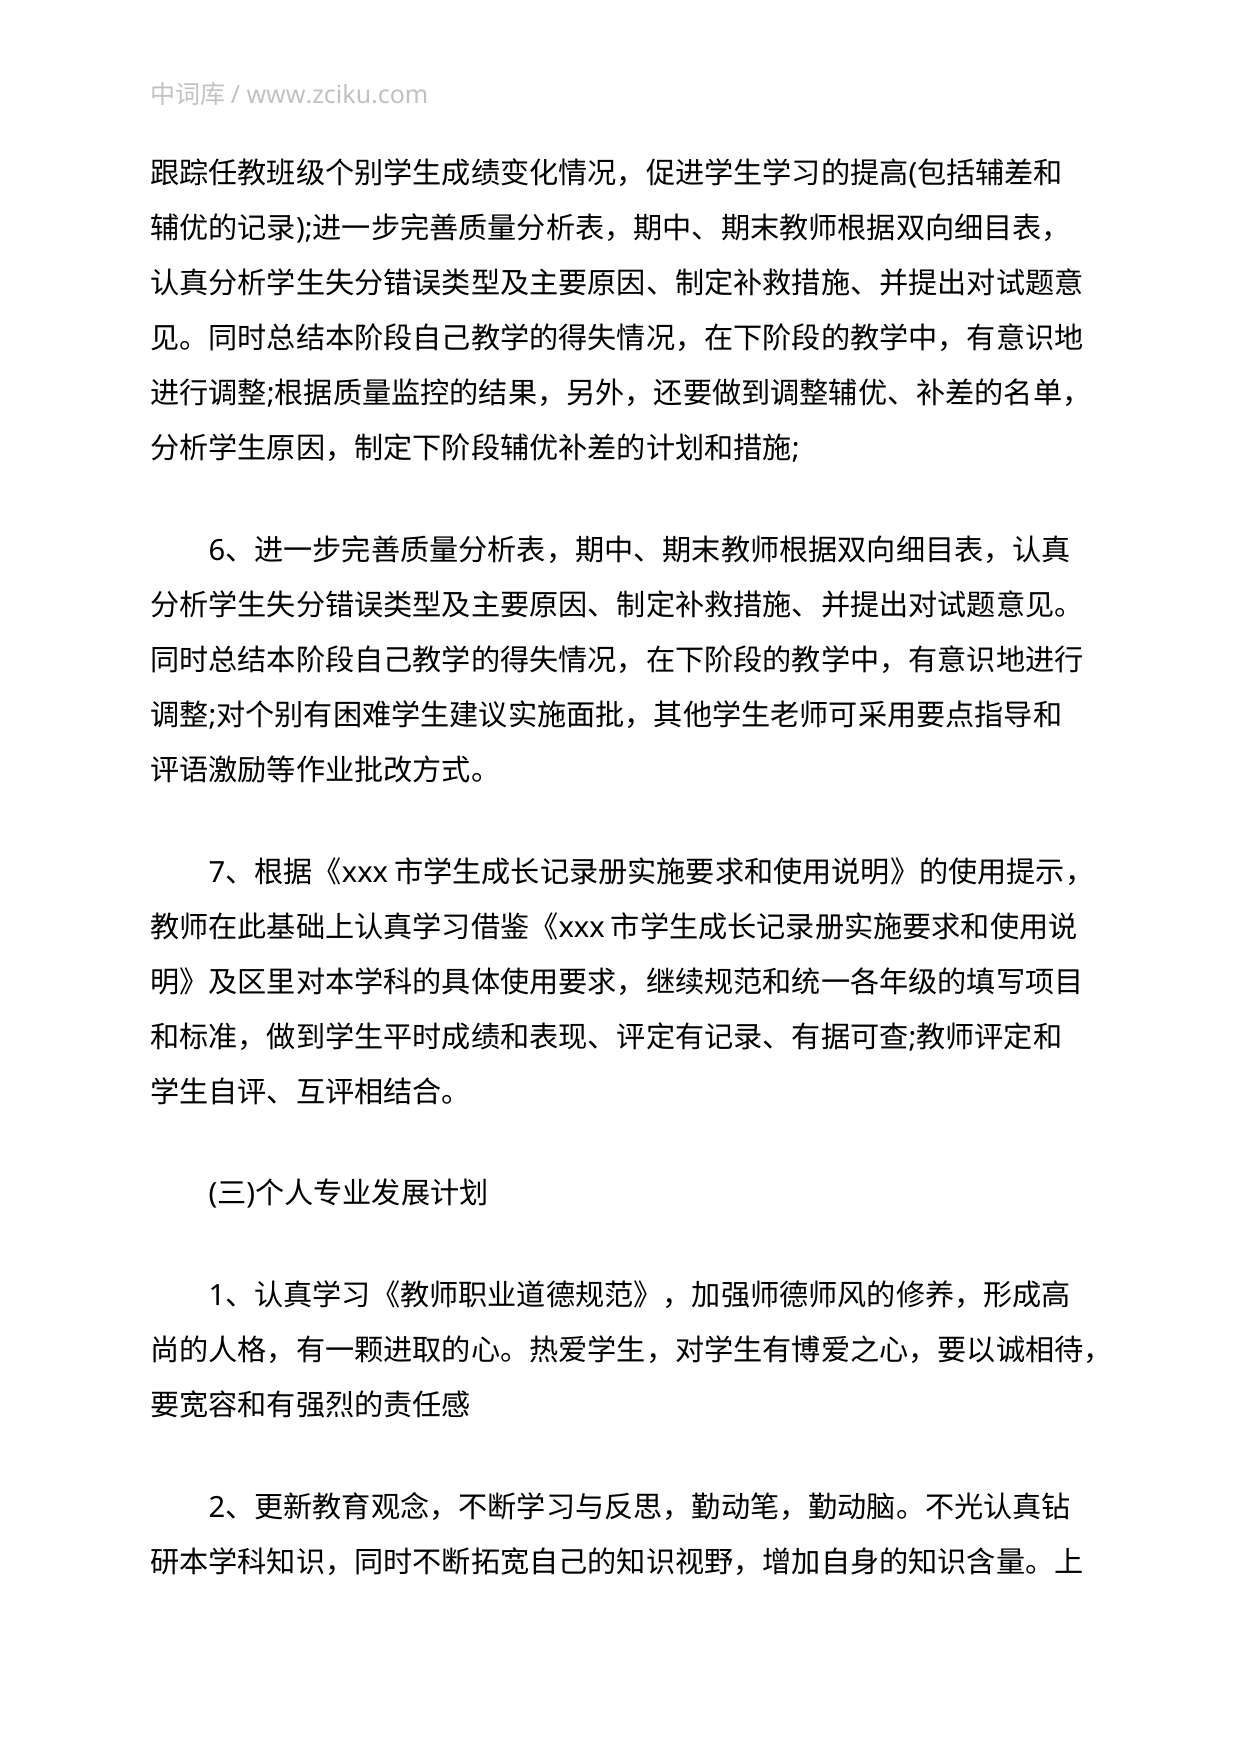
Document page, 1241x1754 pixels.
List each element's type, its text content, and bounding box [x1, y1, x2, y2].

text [150, 1484, 1090, 1581]
text 1、认真学习《教师职业道德规范》，加强师德师风的修养，形成高尚的人格，有一颗进取的心。热爱学生，对学生有博爱之心，要以诚相待，要宽容和有强烈的责任感 [150, 1272, 1090, 1424]
text (三)个人专业发展计划 [150, 1170, 1090, 1212]
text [150, 150, 1090, 467]
text 7、根据《xxx市学生成长记录册实施要求和使用说明》的使用提示，教师在此基础上认真学习借鉴《xxx市学生成长记录册实施要求和使用说明》及区里对本学科的具体使用要求，继续规范和统一各年级的填写项目和标准，做到学生平时成绩和表现、评定有记录、有据可查;教师评定和学生自评、互评相结合。 [150, 848, 1090, 1111]
text 6、进一步完善质量分析表，期中、期末教师根据双向细目表，认真分析学生失分错误类型及主要原因、制定补救措施、并提出对试题意见。同时总结本阶段自己教学的得失情况，在下阶段的教学中，有意识地进行调整;对个别有困难学生建议实施面批，其他学生老师可采用要点指导和评语激励等作业批改方式。 [150, 527, 1090, 789]
